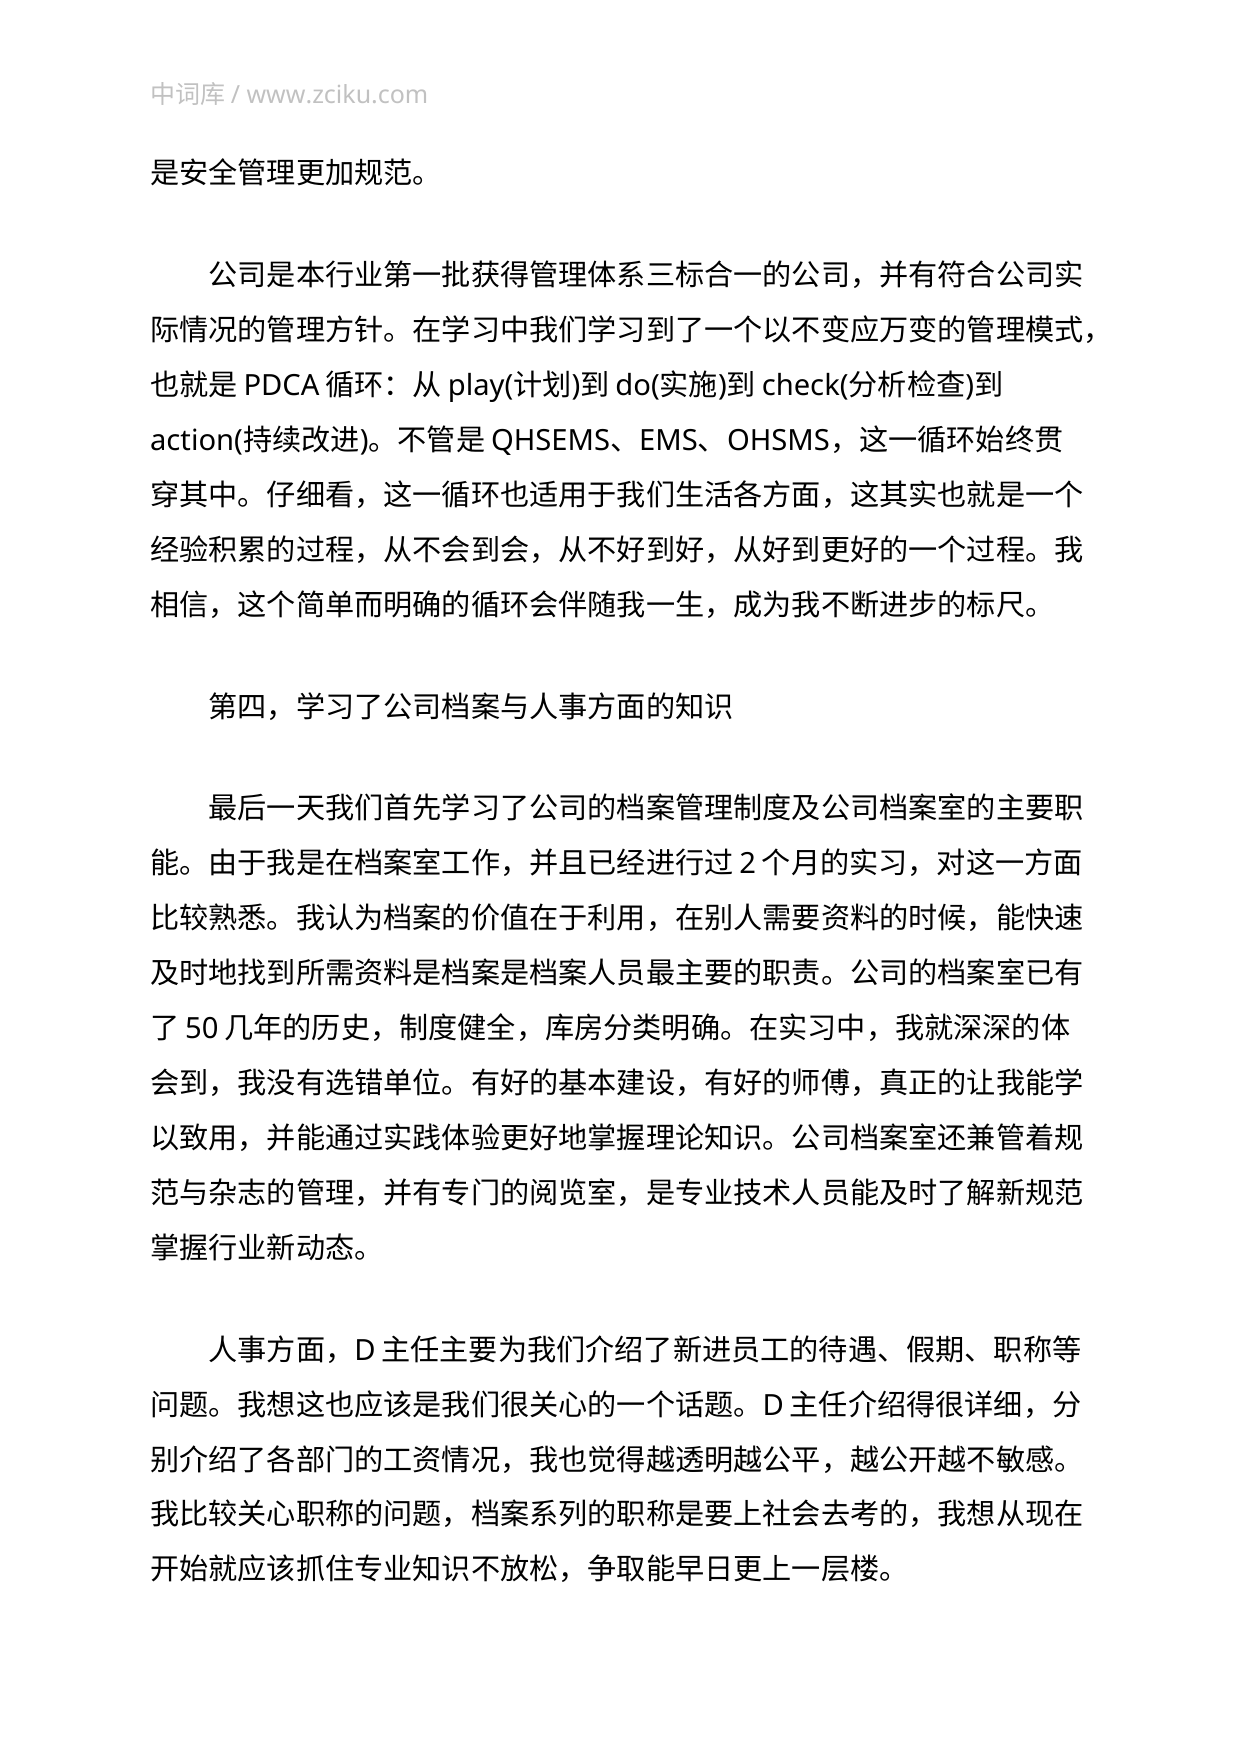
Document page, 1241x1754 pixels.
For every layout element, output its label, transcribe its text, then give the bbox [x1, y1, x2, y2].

text 最后一天我们首先学习了公司的档案管理制度及公司档案室的主要职能。由于我是在档案室工作，并且已经进行过2个月的实习，对这一方面比较熟悉。我认为档案的价值在于利用，在别人需要资料的时候，能快速及时地找到所需资料是档案是档案人员最主要的职责。公司的档案室已有了50几年的历史，制度健全，库房分类明确。在实习中，我就深深的体会到，我没有选错单位。有好的基本建设，有好的师傅，真正的让我能学以致用，并能通过实践体验更好地掌握理论知识。公司档案室还兼管着规范与杂志的管理，并有专门的阅览室，是专业技术人员能及时了解新规范掌握行业新动态。 [150, 785, 1090, 1267]
text 人事方面，D主任主要为我们介绍了新进员工的待遇、假期、职称等问题。我想这也应该是我们很关心的一个话题。D主任介绍得很详细，分别介绍了各部门的工资情况，我也觉得越透明越公平，越公开越不敏感。我比较关心职称的问题，档案系列的职称是要上社会去考的，我想从现在开始就应该抓住专业知识不放松，争取能早日更上一层楼。 [150, 1326, 1090, 1588]
text 第四，学习了公司档案与人事方面的知识 [150, 683, 1090, 725]
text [150, 150, 1090, 192]
text 公司是本行业第一批获得管理体系三标合一的公司，并有符合公司实际情况的管理方针。在学习中我们学习到了一个以不变应万变的管理模式，也就是PDCA循环：从play(计划)到do(实施)到check(分析检查)到action(持续改进)。不管是QHSEMS、EMS、OHSMS，这一循环始终贯穿其中。仔细看，这一循环也适用于我们生活各方面，这其实也就是一个经验积累的过程，从不会到会，从不好到好，从好到更好的一个过程。我相信，这个简单而明确的循环会伴随我一生，成为我不断进步的标尺。 [150, 252, 1090, 624]
